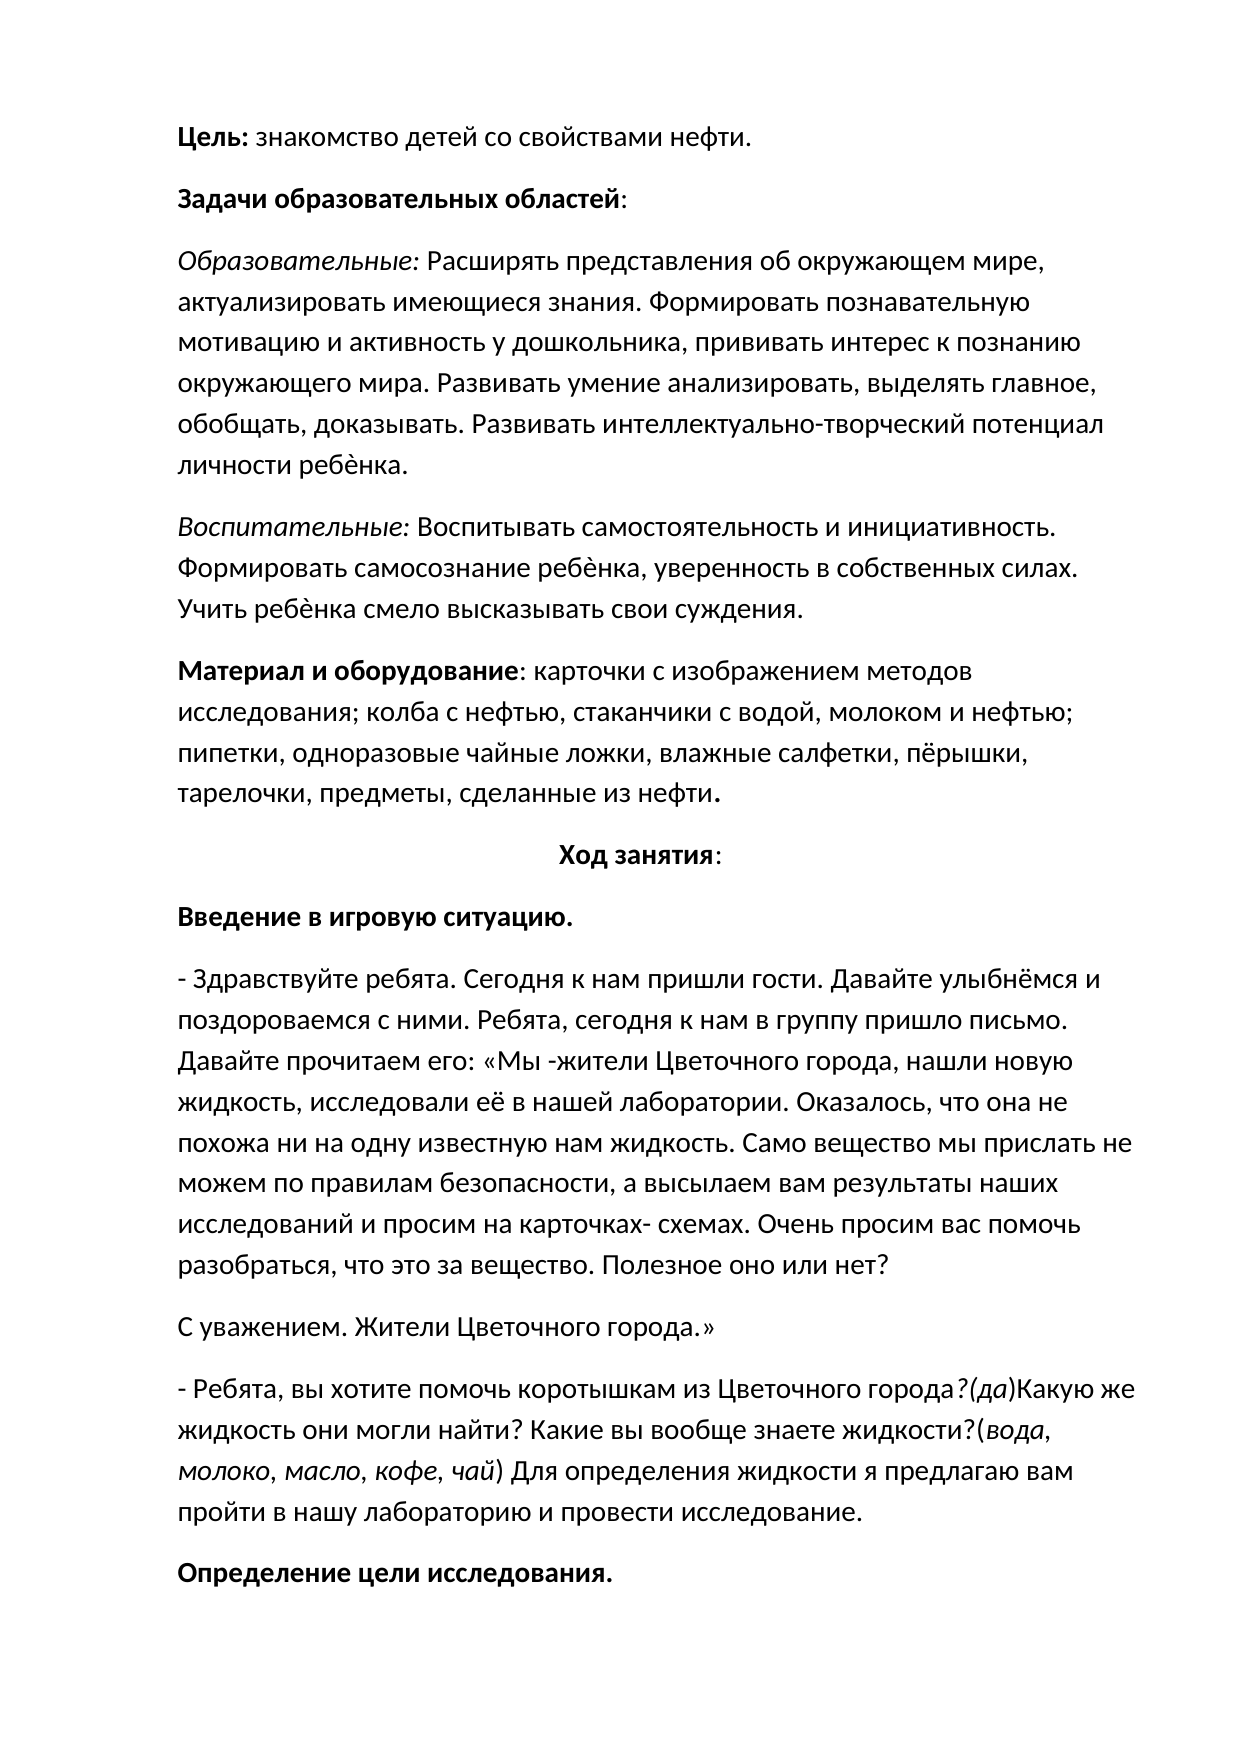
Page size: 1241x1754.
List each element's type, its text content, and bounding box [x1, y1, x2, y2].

text Ход занятия: [177, 836, 1152, 872]
text Материал и оборудование: карточки с изображением методов исследования; колба с нефтью, стаканчики с водой, молоком и нефтью; пипетки, одноразовые чайные ложки, влажные салфетки, пёрышки, тарелочки, предметы, сделанные из нефти. [177, 652, 1152, 810]
text - Ребята, вы хотите помочь коротышкам из Цветочного города?(да)Какую же жидкость они могли найти? Какие вы вообще знаете жидкости?(вода, молоко, масло, кофе, чай) Для определения жидкости я предлагаю вам пройти в нашу лабораторию и провести исследование. [177, 1370, 1152, 1528]
text Образовательные: Расширять представления об окружающем мире, актуализировать имеющиеся знания. Формировать познавательную мотивацию и активность у дошкольника, прививать интерес к познанию окружающего мира. Развивать умение анализировать, выделять главное, обобщать, доказывать. Развивать интеллектуально-творческий потенциал личности ребѐнка. [177, 242, 1152, 482]
text Задачи образовательных областей: [177, 180, 1152, 216]
text Воспитательные: Воспитывать самостоятельность и инициативность. Формировать самосознание ребѐнка, уверенность в собственных силах. Учить ребѐнка смело высказывать свои суждения. [177, 508, 1152, 626]
text - Здравствуйте ребята. Сегодня к нам пришли гости. Давайте улыбнёмся и поздороваемся с ними. Ребята, сегодня к нам в группу пришло письмо. Давайте прочитаем его: «Мы -жители Цветочного города, нашли новую жидкость, исследовали её в нашей лаборатории. Оказалось, что она не похожа ни на одну известную нам жидкость. Само вещество мы прислать не можем по правилам безопасности, а высылаем вам результаты наших исследований и просим на карточках- схемах. Очень просим вас помочь разобраться, что это за вещество. Полезное оно или нет? [177, 960, 1152, 1282]
text Определение цели исследования. [177, 1554, 1152, 1590]
text С уважением. Жители Цветочного города.» [177, 1308, 1152, 1344]
text Введение в игровую ситуацию. [177, 898, 1152, 934]
text Цель: знакомство детей со свойствами нефти. [177, 118, 1152, 154]
